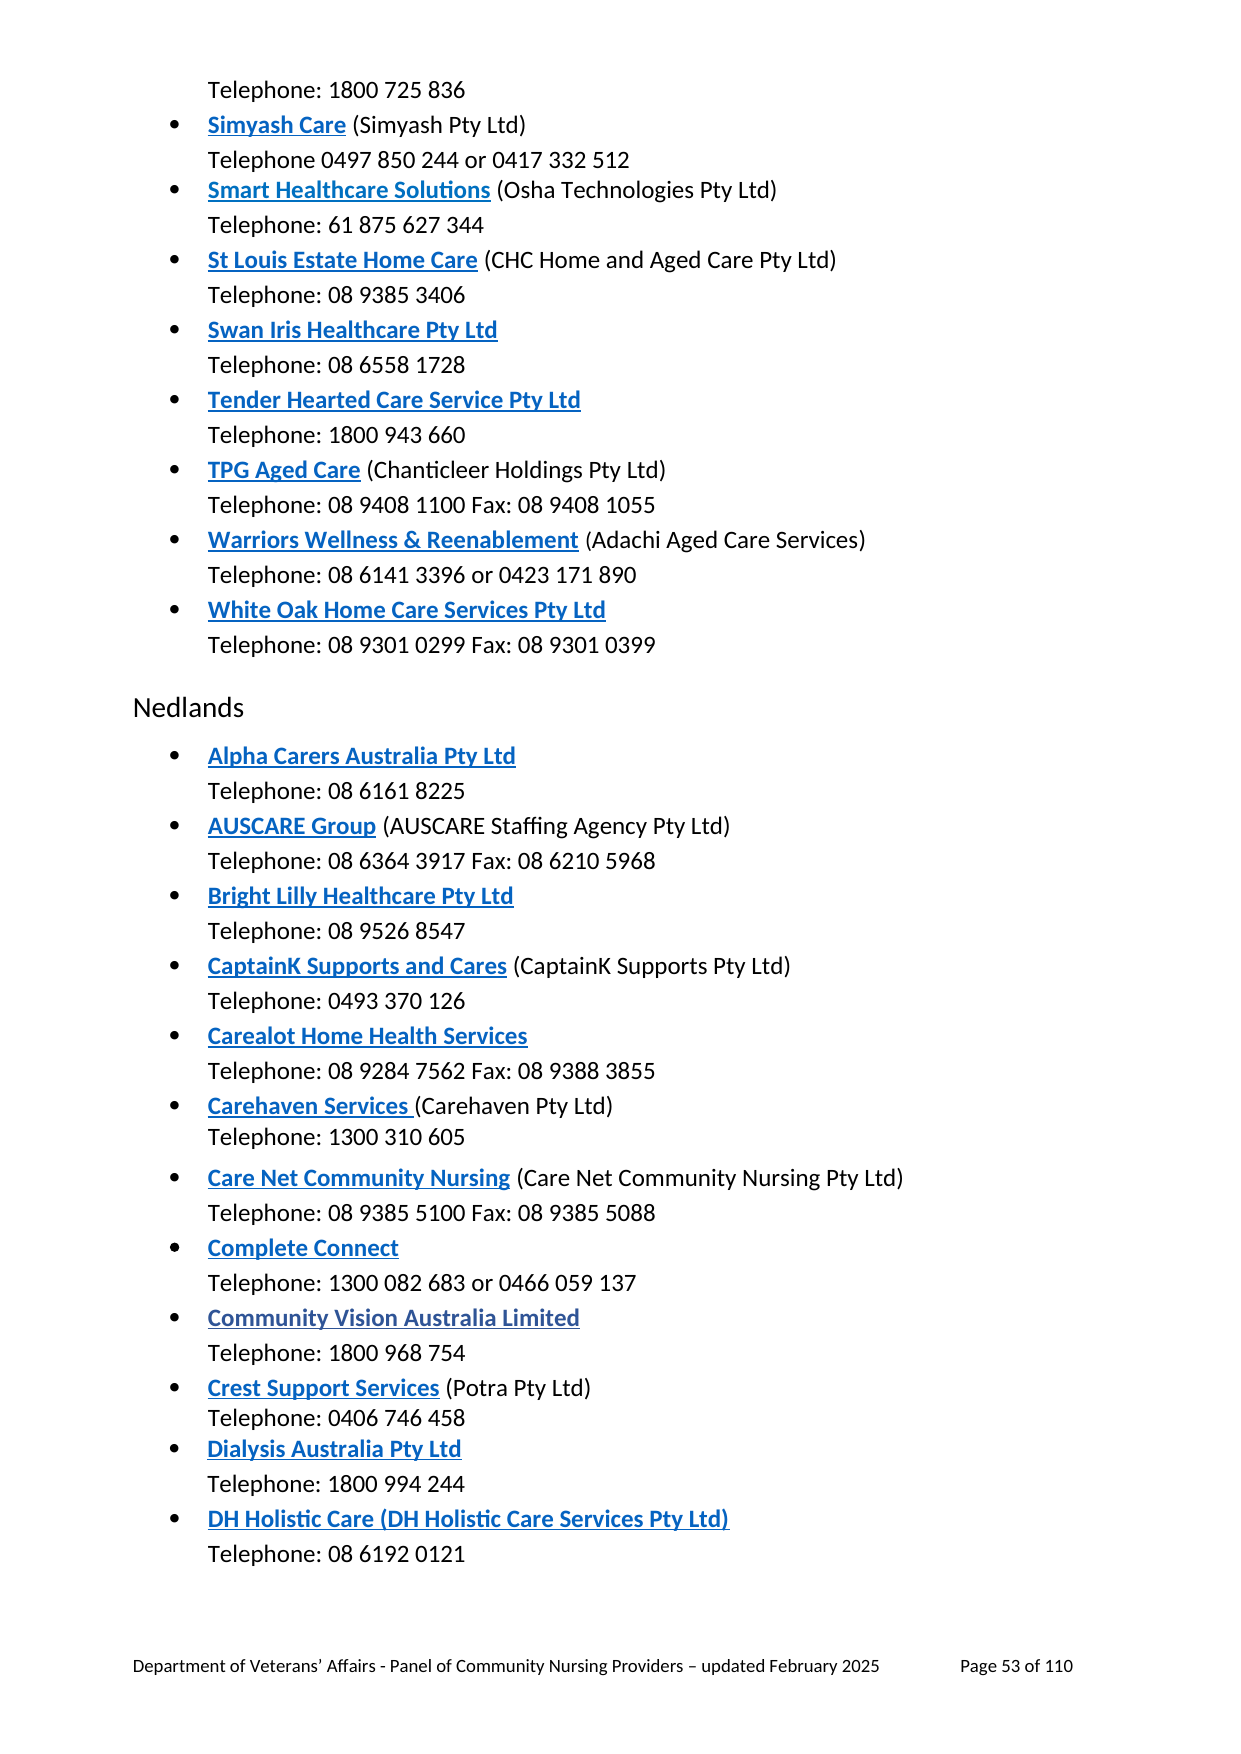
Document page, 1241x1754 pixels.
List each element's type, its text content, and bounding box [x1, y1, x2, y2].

text Telephone: 08 9408 1100 Fax: 08 9408 1055 [208, 489, 1108, 520]
text Telephone: 61 875 627 344 [208, 209, 1108, 240]
list DH Holistic Care (DH Holistic Care Services Pty Ltd) [170, 1503, 1108, 1533]
text Telephone: 08 6364 3917 Fax: 08 6210 5968 [208, 845, 1108, 876]
list AUSCARE Group (AUSCARE Staffing Agency Pty Ltd) [170, 810, 1108, 841]
text Telephone: 1800 725 836 [208, 74, 1108, 104]
list Tender Hearted Care Service Pty Ltd [170, 384, 1108, 415]
text Telephone: 0406 746 458 [208, 1402, 1108, 1433]
list CaptainK Supports and Cares (CaptainK Supports Pty Ltd) [170, 950, 1108, 981]
text Telephone: 08 6141 3396 or 0423 171 890 [208, 559, 1108, 590]
list TPG Aged Care (Chanticleer Holdings Pty Ltd) [170, 454, 1108, 485]
text Telephone: 08 6192 0121 [208, 1538, 1108, 1568]
list Telephone: 1800 943 660 [208, 419, 1108, 450]
list St Louis Estate Home Care (CHC Home and Aged Care Pty Ltd) Telephone: 08 9385 3406 [170, 244, 1108, 310]
list Dialysis Australia Pty Ltd Telephone: 1800 994 244 [170, 1433, 1108, 1498]
list Bright Lilly Healthcare Pty Ltd [170, 880, 1108, 911]
subtitle Nedlands [133, 689, 1108, 725]
list Crest Support Services (Potra Pty Ltd) [170, 1372, 1108, 1402]
text Telephone: 08 9526 8547 [208, 915, 1108, 946]
list Carehaven Services (Carehaven Pty Ltd) Telephone: 1300 310 605 [170, 1090, 1108, 1151]
list White Oak Home Care Services Pty Ltd Telephone: 08 9301 0299 Fax: 08 9301 0399 [170, 594, 1108, 660]
list Smart Healthcare Solutions (Osha Technologies Pty Ltd) [170, 174, 1108, 205]
list Alpha Carers Australia Pty Ltd [170, 740, 1108, 771]
list (Care Net Community Nursing Pty Ltd) Telephone: 08 9385 5100 Fax: 08 9385 5088 [170, 1162, 1108, 1227]
list Warriors Wellness & Reenablement (Adachi Aged Care Services) [170, 524, 1108, 555]
text Telephone 0497 850 244 or 0417 332 512 [133, 144, 1108, 174]
list Swan Iris Healthcare Pty Ltd Telephone: 08 6558 1728 [170, 314, 1108, 380]
list Complete Connect Telephone: 1300 082 683 or 0466 059 137 [170, 1232, 1108, 1297]
text Telephone: 08 6161 8225 [208, 775, 1108, 806]
list Simyash Care (Simyash Pty Ltd) [170, 109, 1108, 139]
text Telephone: 0493 370 126 [208, 985, 1108, 1016]
list Community Vision Australia Limited Telephone: 1800 968 754 [170, 1302, 1108, 1367]
text Telephone: 08 9284 7562 Fax: 08 9388 3855 [208, 1055, 1108, 1086]
